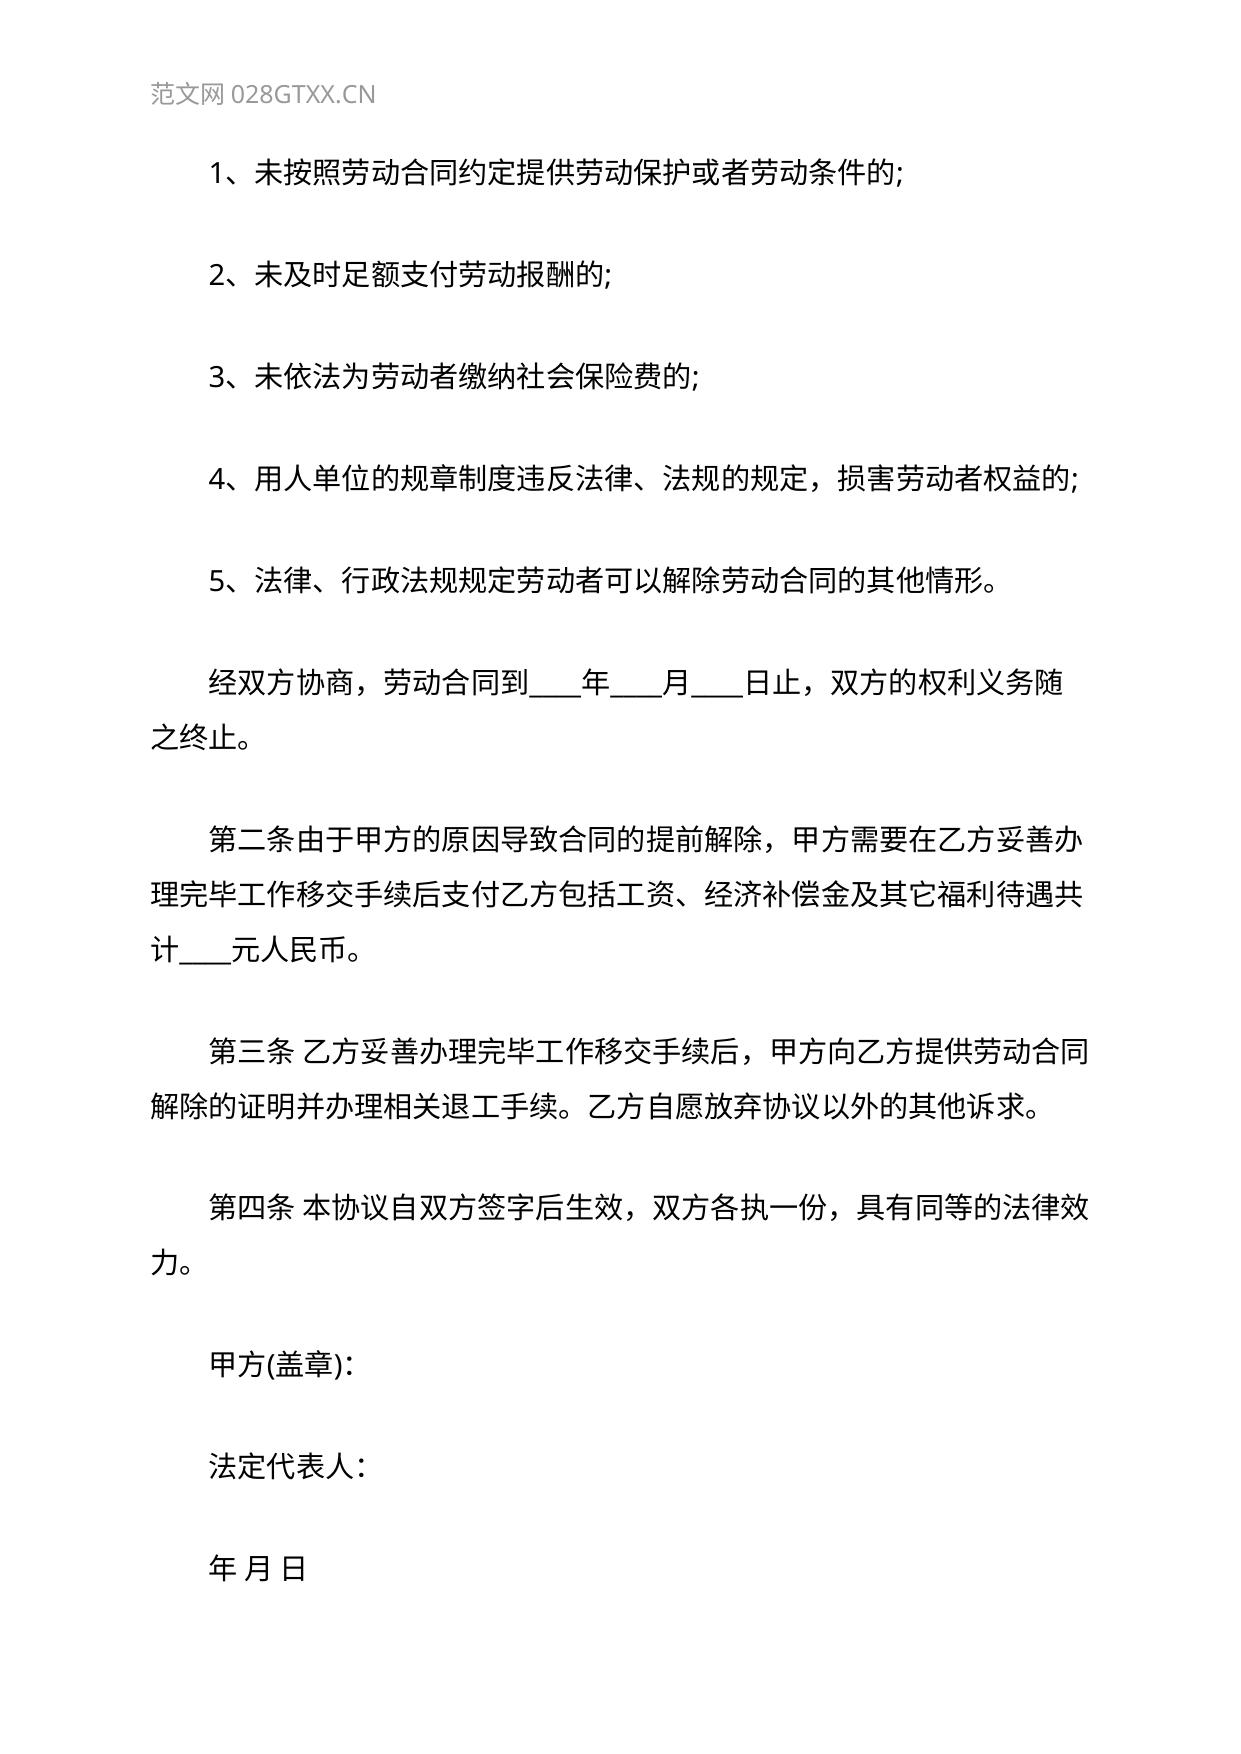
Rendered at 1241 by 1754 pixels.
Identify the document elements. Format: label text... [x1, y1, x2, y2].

text 年 月 日 [150, 1546, 1090, 1588]
text 第四条 本协议自双方签字后生效，双方各执一份，具有同等的法律效力。 [150, 1185, 1090, 1282]
text 第二条由于甲方的原因导致合同的提前解除，甲方需要在乙方妥善办理完毕工作移交手续后支付乙方包括工资、经济补偿金及其它福利待遇共计____元人民币。 [150, 817, 1090, 969]
text 1、未按照劳动合同约定提供劳动保护或者劳动条件的; [150, 150, 1090, 192]
text 2、未及时足额支付劳动报酬的; [150, 252, 1090, 294]
text 法定代表人： [150, 1444, 1090, 1486]
text 经双方协商，劳动合同到____年____月____日止，双方的权利义务随之终止。 [150, 660, 1090, 757]
text 3、未依法为劳动者缴纳社会保险费的; [150, 354, 1090, 396]
text 第三条 乙方妥善办理完毕工作移交手续后，甲方向乙方提供劳动合同解除的证明并办理相关退工手续。乙方自愿放弃协议以外的其他诉求。 [150, 1028, 1090, 1126]
text 甲方(盖章)： [150, 1342, 1090, 1384]
text 5、法律、行政法规规定劳动者可以解除劳动合同的其他情形。 [150, 558, 1090, 600]
text 4、用人单位的规章制度违反法律、法规的规定，损害劳动者权益的; [150, 456, 1090, 498]
